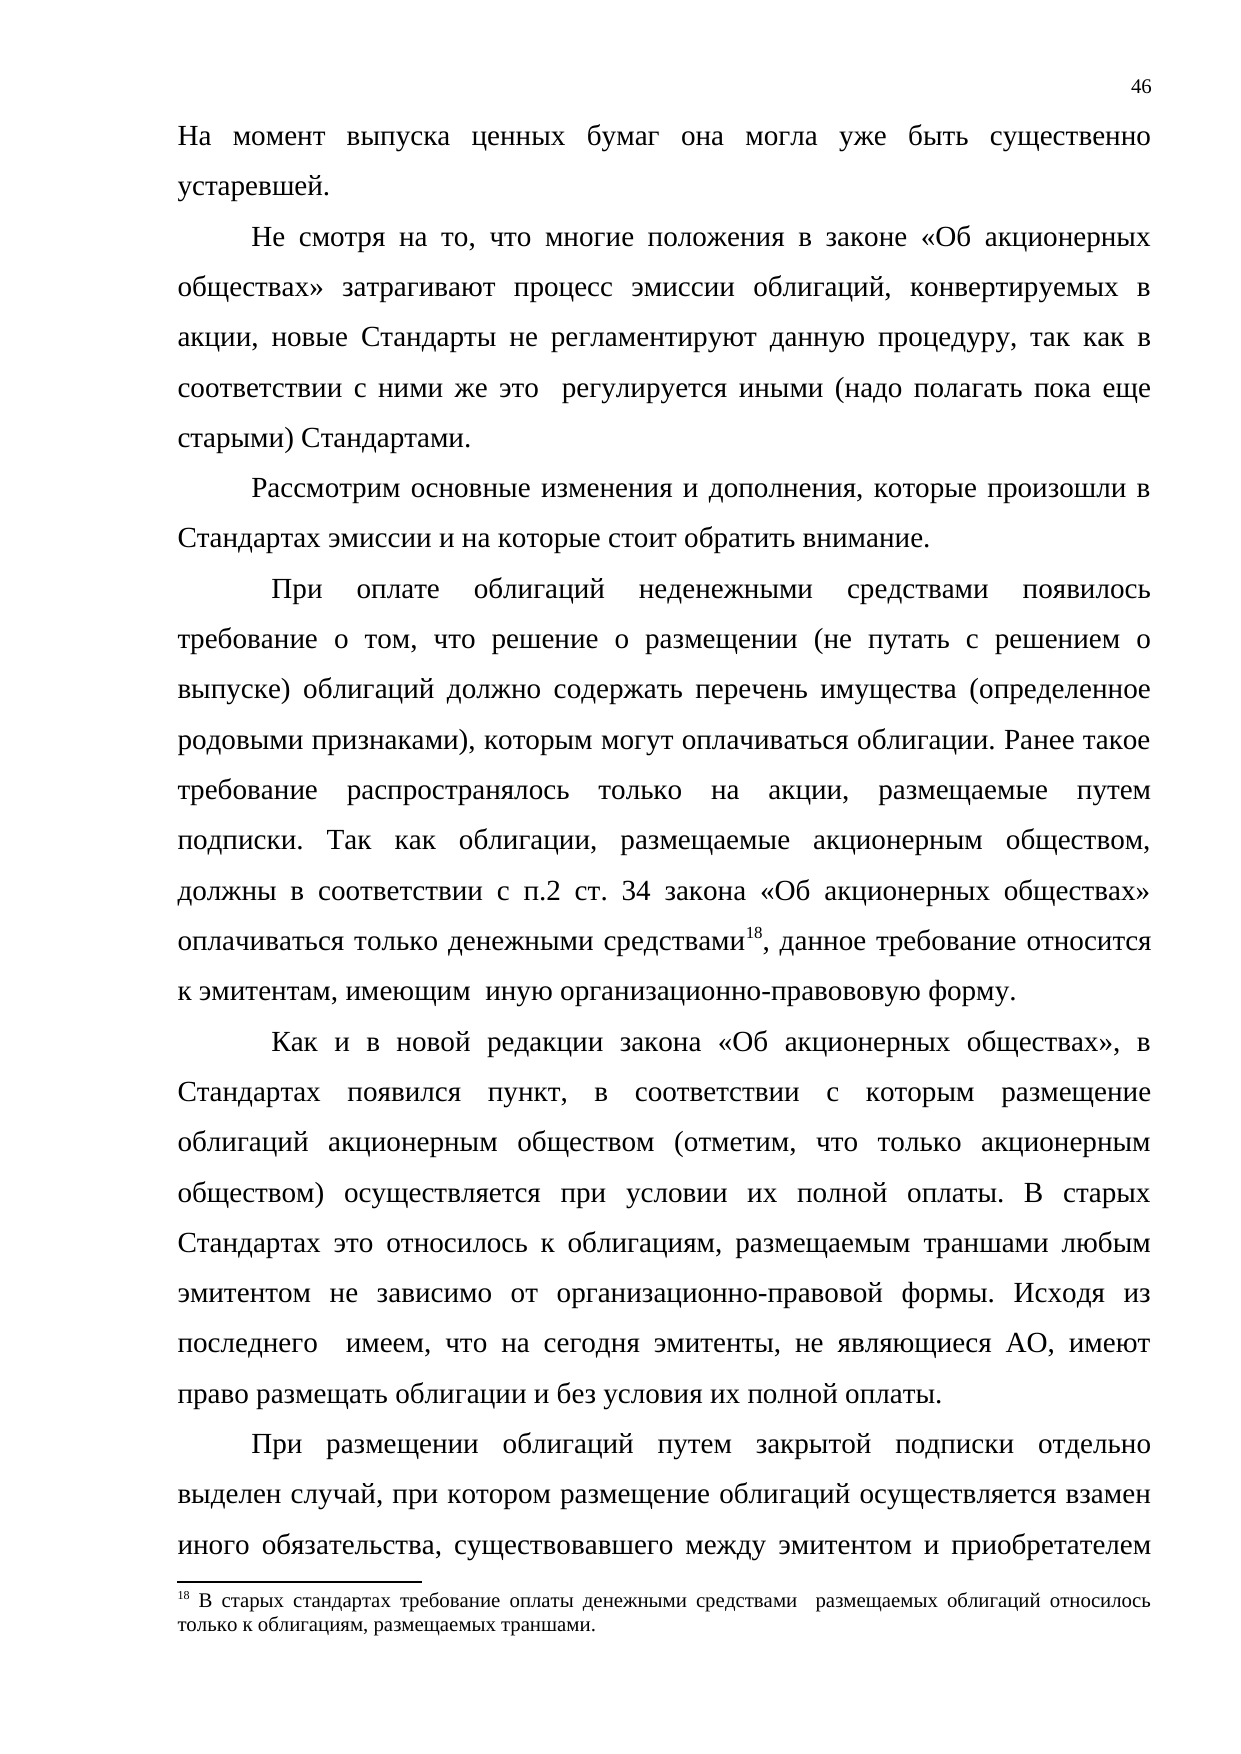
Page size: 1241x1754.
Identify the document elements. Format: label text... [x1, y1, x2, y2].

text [177, 1426, 1152, 1560]
text Как и в новой редакции закона «Об акционерных обществах», в Стандартах появился пункт, в соответствии с которым размещение облигаций акционерным обществом (отметим, что только акционерным обществом) осуществляется при условии их полной оплаты. В старых Стандартах это относилось к облигациям, размещаемым траншами любым эмитентом не зависимо от организационно-правовой формы. Исходя из последнего имеем, что на сегодня эмитенты, не являющиеся АО, имеют право размещать облигации и без условия их полной оплаты. [177, 1024, 1152, 1409]
text При оплате облигаций неденежными средствами появилось требование о том, что решение о размещении (не путать с решением о выпуске) облигаций должно содержать перечень имущества (определенное родовыми признаками), которым могут оплачиваться облигации. Ранее такое требование распространялось только на акции, размещаемые путем подписки. Так как облигации, размещаемые акционерным обществом, должны в соответствии с п.2 ст. 34 закона «Об акционерных обществах» оплачиваться только денежными средствами, данное требование относится к эмитентам, имеющим иную организационно-правововую форму. [177, 571, 1152, 1007]
title Не смотря на то, что многие положения в законе «Об акционерных обществах» затрагивают процесс эмиссии облигаций, конвертируемых в акции, новые Стандарты не регламентируют данную процедуру, так как в соответствии с ними же это регулируется иными (надо полагать пока еще старыми) Стандартами. [177, 219, 1152, 453]
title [177, 118, 1152, 202]
title Рассмотрим основные изменения и дополнения, которые произошли в Стандартах эмиссии и на которые стоит обратить внимание. [177, 470, 1152, 554]
